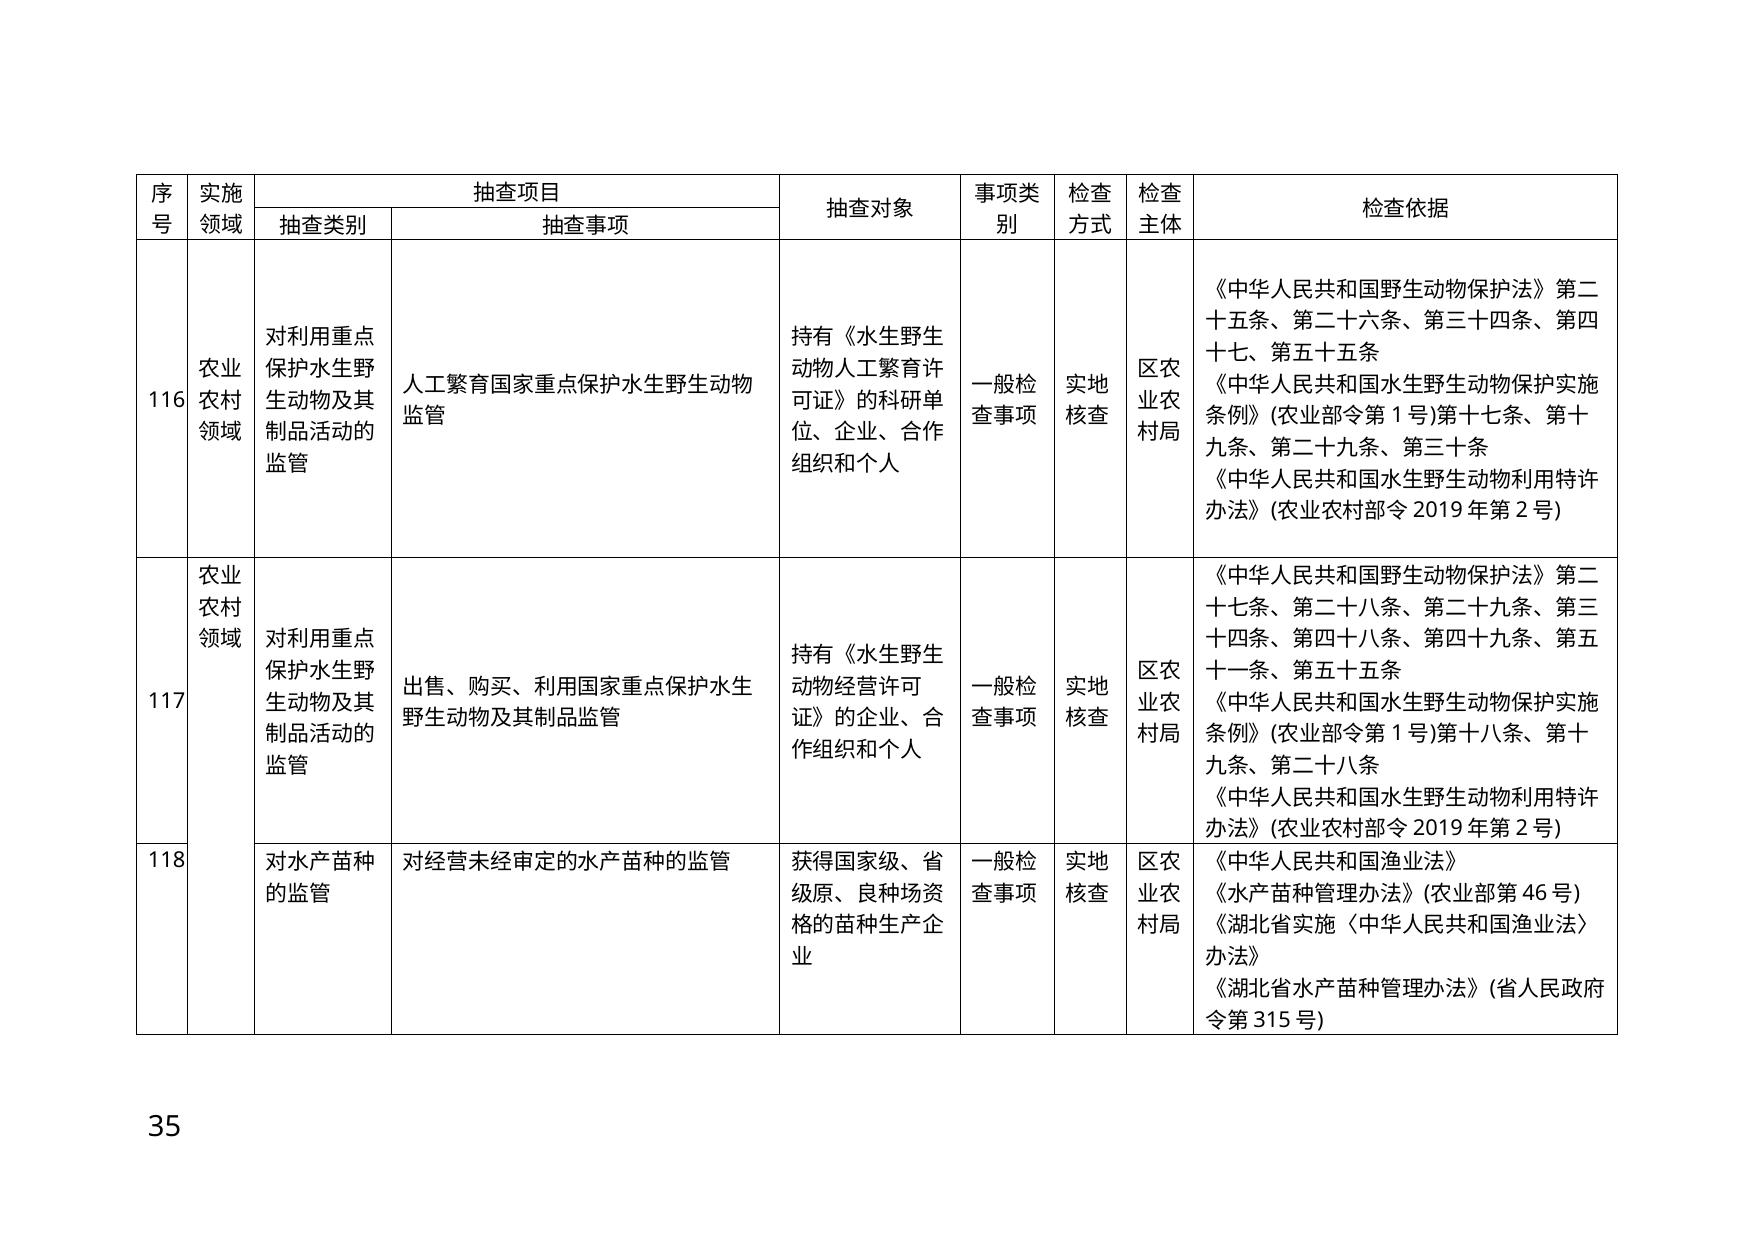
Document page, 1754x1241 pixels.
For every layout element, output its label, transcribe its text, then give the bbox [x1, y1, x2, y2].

table_cell 一般检查事项 [961, 844, 1054, 1034]
table_cell 农业农村领域 [188, 240, 254, 557]
table_header 检查方式 [1055, 175, 1126, 239]
table_cell 对利用重点保护水生野生动物及其制品活动的监管 [255, 558, 391, 843]
table_cell [137, 844, 187, 1034]
table_cell [137, 558, 187, 843]
table_cell 持有《水生野生动物经营许可证》的企业、合作组织和个人 [780, 558, 960, 843]
table_cell 实地核查 [1055, 558, 1126, 843]
table_header 检查依据 [1194, 175, 1617, 239]
table_cell 《中华人民共和国野生动物保护法》第二十五条、第二十六条、第三十四条、第四十七、第五十五条 《中华人民共和国水生野生动物保护实施条例》(农业部令第1号)第十七条、第十九条、第二十九条、第三十条 《中华人民共和国水生野生动物利用特许办法》(农业农村部令2019年第2号) [1194, 240, 1617, 557]
table_cell 区农业农村局 [1127, 558, 1193, 843]
table_cell 抽查事项 [392, 208, 779, 239]
table_cell 持有《水生野生动物人工繁育许可证》的科研单位、企业、合作组织和个人 [780, 240, 960, 557]
table_cell 实地核查 [1055, 240, 1126, 557]
table_cell 获得国家级、省级原、良种场资格的苗种生产企业 [780, 844, 960, 1034]
table_cell 对经营未经审定的水产苗种的监管 [392, 844, 779, 1034]
table_cell 抽查类别 [255, 208, 391, 239]
table_cell 对水产苗种的监管 [255, 844, 391, 1034]
table_cell 出售、购买、利用国家重点保护水生野生动物及其制品监管 [392, 558, 779, 843]
table_header 序号 [137, 175, 187, 239]
table_cell 实地核查 [1055, 844, 1126, 1034]
table_header 事项类别 [961, 175, 1054, 239]
table_header 抽查对象 [780, 175, 960, 239]
table_cell 《中华人民共和国渔业法》 《水产苗种管理办法》(农业部第46号) 《湖北省实施〈中华人民共和国渔业法〉办法》 《湖北省水产苗种管理办法》(省人民政府令第315号) [1194, 844, 1617, 1034]
table_cell 农业农村领域 [188, 558, 254, 1034]
table_cell 人工繁育国家重点保护水生野生动物监管 [392, 240, 779, 557]
table_header 抽查项目 [255, 175, 779, 207]
table_header 实施领域 [188, 175, 254, 239]
table_cell 区农业农村局 [1127, 844, 1193, 1034]
table_cell [137, 240, 187, 557]
table_cell 一般检查事项 [961, 558, 1054, 843]
table_cell 《中华人民共和国野生动物保护法》第二十七条、第二十八条、第二十九条、第三十四条、第四十八条、第四十九条、第五十一条、第五十五条 《中华人民共和国水生野生动物保护实施条例》(农业部令第1号)第十八条、第十九条、第二十八条 《中华人民共和国水生野生动物利用特许办法》(农业农村部令2019年第2号) [1194, 558, 1617, 843]
table_header 检查主体 [1127, 175, 1193, 239]
table_cell 一般检查事项 [961, 240, 1054, 557]
table_cell 对利用重点保护水生野生动物及其制品活动的监管 [255, 240, 391, 557]
table_cell 区农业农村局 [1127, 240, 1193, 557]
